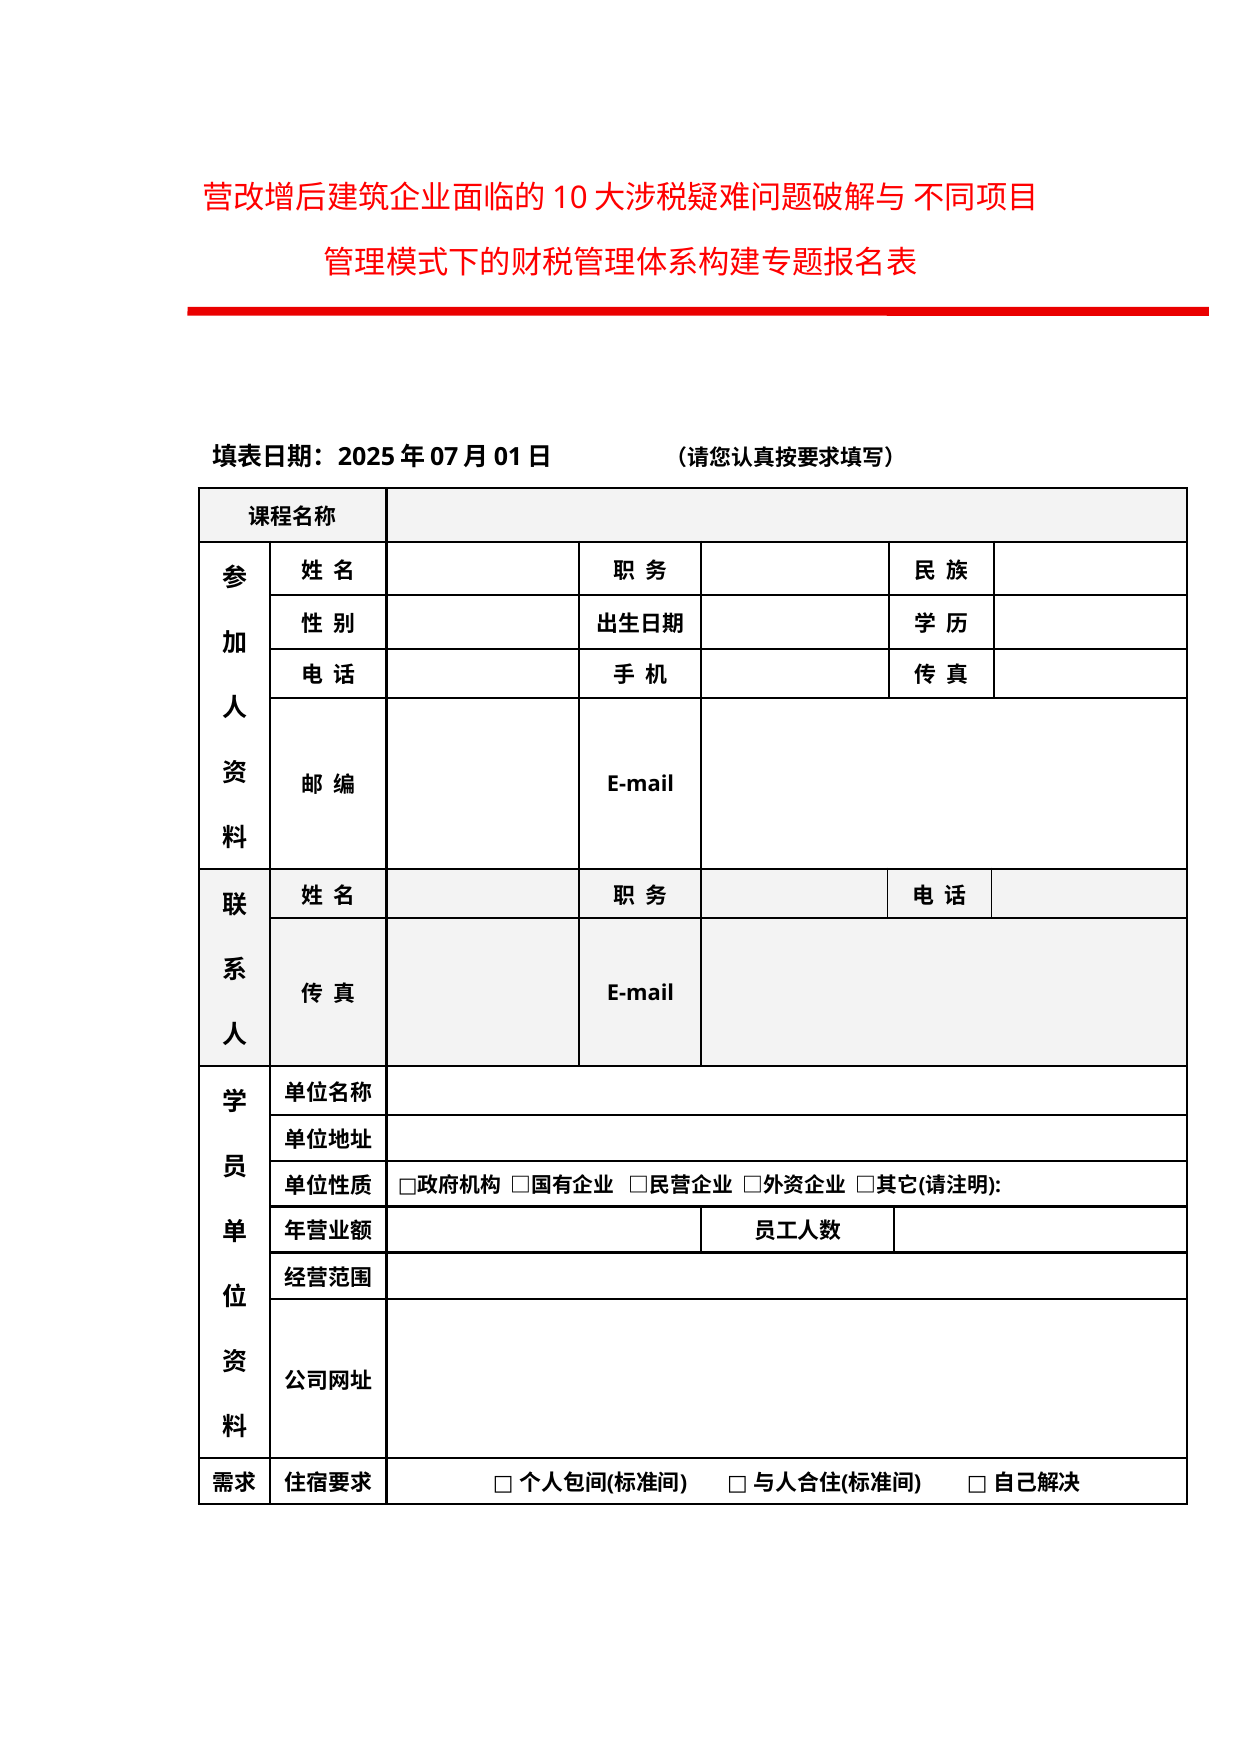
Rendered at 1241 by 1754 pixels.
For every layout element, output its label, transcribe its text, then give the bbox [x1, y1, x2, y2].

table_cell 需求 [200, 1459, 269, 1503]
table_cell 住宿要求 [271, 1459, 385, 1503]
table_cell 电 话 [888, 870, 991, 917]
table_cell [388, 1116, 1186, 1160]
table_cell □政府机构 □国有企业 □民营企业 □外资企业 □其它(请注明): [388, 1162, 1186, 1205]
table_header [388, 489, 1186, 541]
table_cell 年营业额 [271, 1208, 385, 1251]
table_cell 公司网址 [271, 1300, 385, 1457]
table_cell 性 别 [271, 596, 385, 647]
table_cell 单位性质 [271, 1162, 385, 1205]
table_cell [702, 543, 888, 594]
table_cell [702, 870, 887, 917]
table_cell [388, 870, 578, 917]
table_cell [895, 1208, 1186, 1251]
table_cell 职 务 [580, 870, 700, 917]
table_cell E-mail [580, 699, 700, 868]
table_cell 单位地址 [271, 1116, 385, 1160]
table_cell [995, 650, 1186, 697]
table_cell 联 系 人 [200, 870, 269, 1065]
table_cell 姓 名 [271, 543, 385, 594]
table_cell 电 话 [271, 650, 385, 697]
table_cell [388, 596, 578, 647]
table_cell [702, 596, 888, 647]
text 填表日期：2025年07月01日 （请您认真按要求填写） [187, 422, 1053, 487]
table_cell 职 务 [580, 543, 700, 594]
table_cell [388, 1254, 1186, 1298]
table_cell [388, 543, 578, 594]
table_cell 民 族 [890, 543, 993, 594]
table_cell [702, 650, 888, 697]
table_cell [995, 596, 1186, 647]
table_cell 手 机 [580, 650, 700, 697]
table_cell 学 历 [890, 596, 993, 647]
table_cell [702, 699, 1186, 868]
text 营改增后建筑企业面临的10大涉税疑难问题破解与 不同项目管理模式下的财税管理体系构建专题报名表 [187, 162, 1053, 292]
table_cell 单位名称 [271, 1067, 385, 1114]
table_cell 姓 名 [271, 870, 385, 917]
table_cell [388, 1067, 1186, 1114]
table_cell [992, 870, 1186, 917]
table_cell [388, 919, 578, 1065]
table_cell 学 员 单 位 资 料 [200, 1067, 269, 1457]
table_cell [995, 543, 1186, 594]
table_cell 员工人数 [702, 1208, 893, 1251]
table_cell 出生日期 [580, 596, 700, 647]
table_header 课程名称 [200, 489, 385, 541]
table_cell 参加人资料 [200, 543, 269, 868]
table_cell [388, 1208, 700, 1251]
table_cell [702, 919, 1186, 1065]
table_cell E-mail [580, 919, 700, 1065]
table_cell 传 真 [271, 919, 385, 1065]
table_cell 传 真 [890, 650, 993, 697]
table_cell [388, 1300, 1186, 1457]
table_cell □ 个人包间(标准间) □ 与人合住(标准间) □ 自己解决 [388, 1459, 1186, 1503]
table_cell [388, 650, 578, 697]
table_cell [388, 699, 578, 868]
table_cell 经营范围 [271, 1254, 385, 1298]
table_cell 邮 编 [271, 699, 385, 868]
